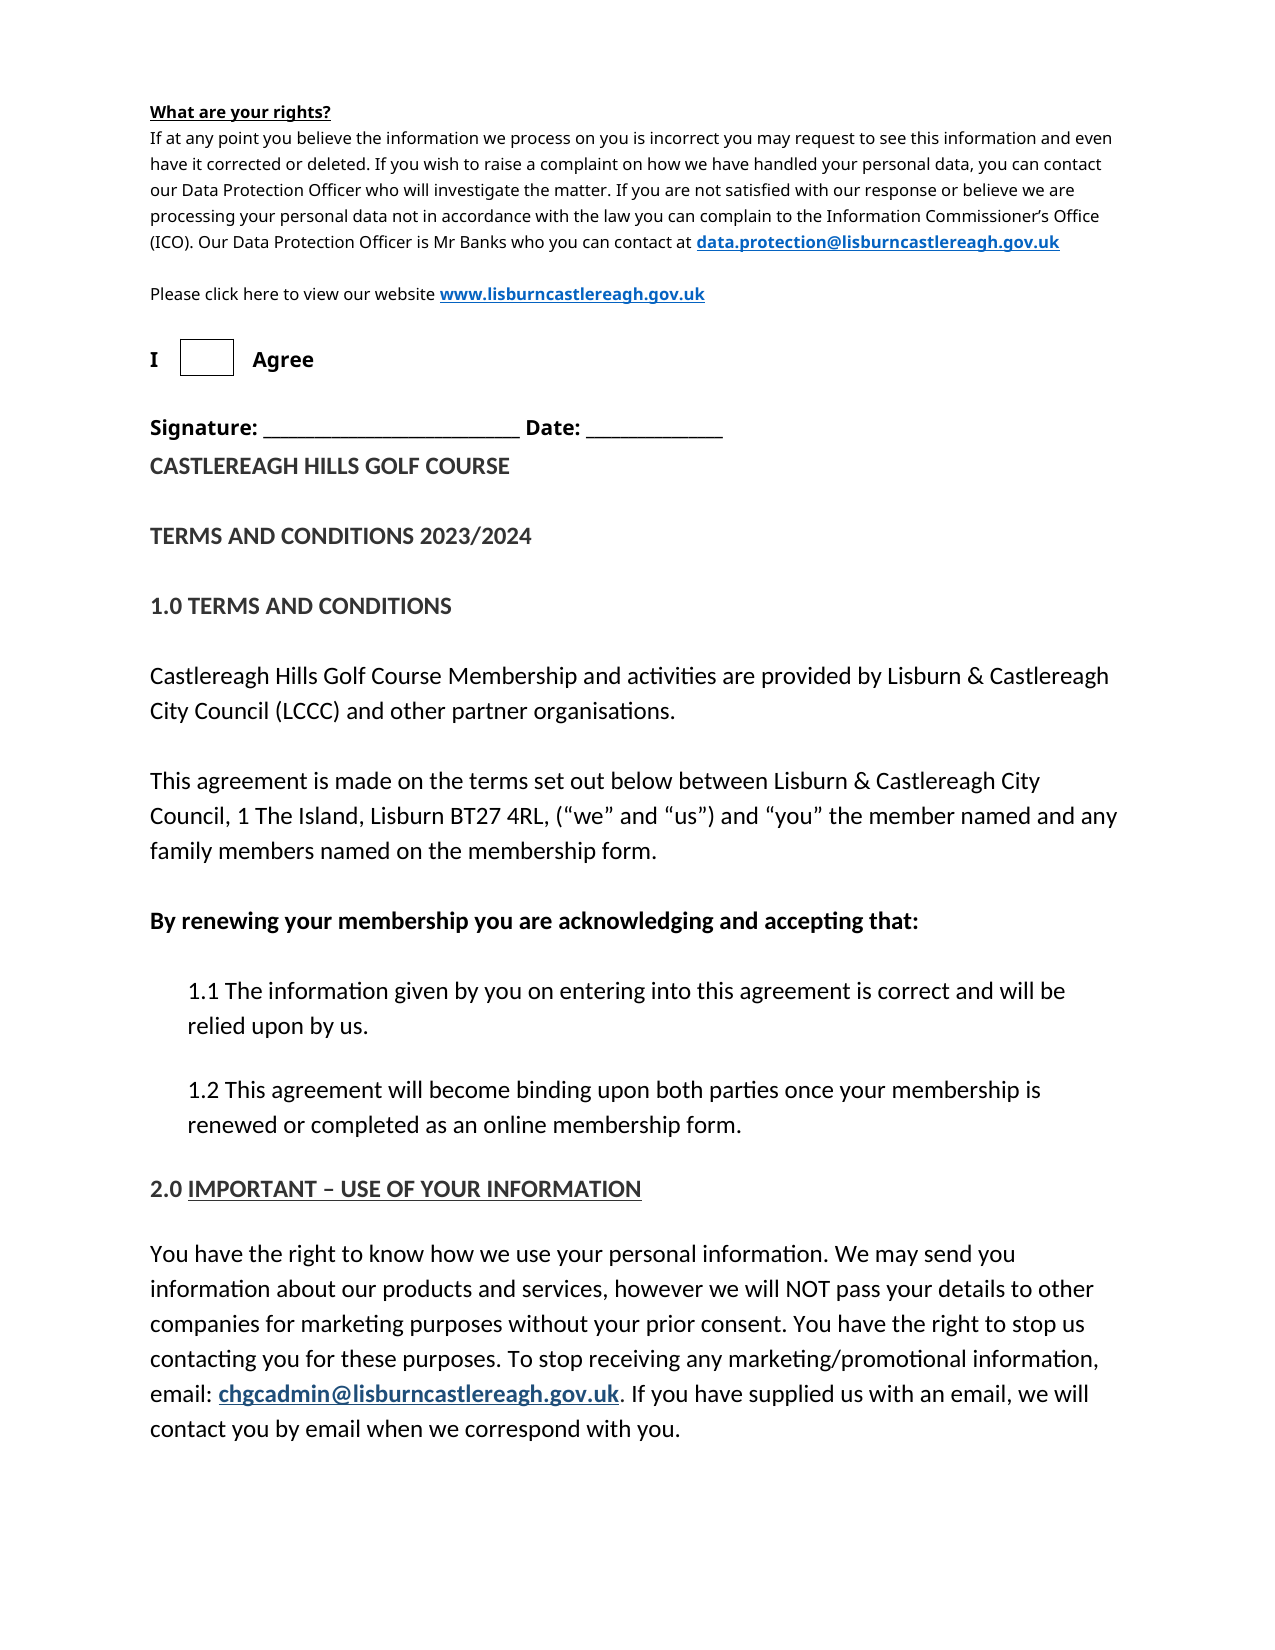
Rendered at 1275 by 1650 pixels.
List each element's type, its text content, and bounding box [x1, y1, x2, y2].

text If at any point you believe the information we process on you is incorrect you may request to see this information and even have it corrected or deleted. If you wish to raise a complaint on how we have handled your personal data, you can contact our Data Protection Officer who will investigate the matter. If you are not satisfied with our response or believe we are processing your personal data not in accordance with the law you can complain to the Information Commissioner’s Office (ICO). Our Data Protection Officer is Mr Banks who you can contact at data.protection@lisburncastlereagh.gov.uk [150, 126, 1125, 253]
text This agreement is made on the terms set out below between Lisburn & Castlereagh City Council, 1 The Island, Lisburn BT27 4RL, (“we” and “us”) and “you” the member named and any family members named on the membership form. [150, 761, 1125, 866]
text What are your rights? [150, 100, 1125, 123]
text 1.0 TERMS AND CONDITIONS [150, 586, 1125, 621]
text 1.1 The information given by you on entering into this agreement is correct and will be relied upon by us. [187, 971, 1125, 1041]
text CASTLEREAGH HILLS GOLF COURSE [150, 446, 1125, 481]
text TERMS AND CONDITIONS 2023/2024 [150, 516, 1125, 551]
text I Agree [234, 345, 1125, 373]
text By renewing your membership you are acknowledging and accepting that: [150, 901, 1125, 936]
text Please click here to view our website www.lisburncastlereagh.gov.uk [150, 283, 1125, 305]
text 2.0 IMPORTANT – USE OF YOUR INFORMATION [150, 1169, 1125, 1204]
table_header [181, 340, 233, 375]
text Signature: ______________________________ Date: ________________ [150, 413, 1125, 442]
text Castlereagh Hills Golf Course Membership and activities are provided by Lisburn & Castlereagh City Council (LCCC) and other partner organisations. [150, 656, 1125, 726]
text I Agree [150, 345, 180, 373]
text You have the right to know how we use your personal information. We may send you information about our products and services, however we will NOT pass your details to other companies for marketing purposes without your prior consent. You have the right to stop us contacting you for these purposes. To stop receiving any marketing/promotional information, email: chgcadmin@lisburncastlereagh.gov.uk. If you have supplied us with an email, we will contact you by email when we correspond with you. [150, 1233, 1125, 1443]
text 1.2 This agreement will become binding upon both parties once your membership is renewed or completed as an online membership form. [187, 1070, 1125, 1140]
